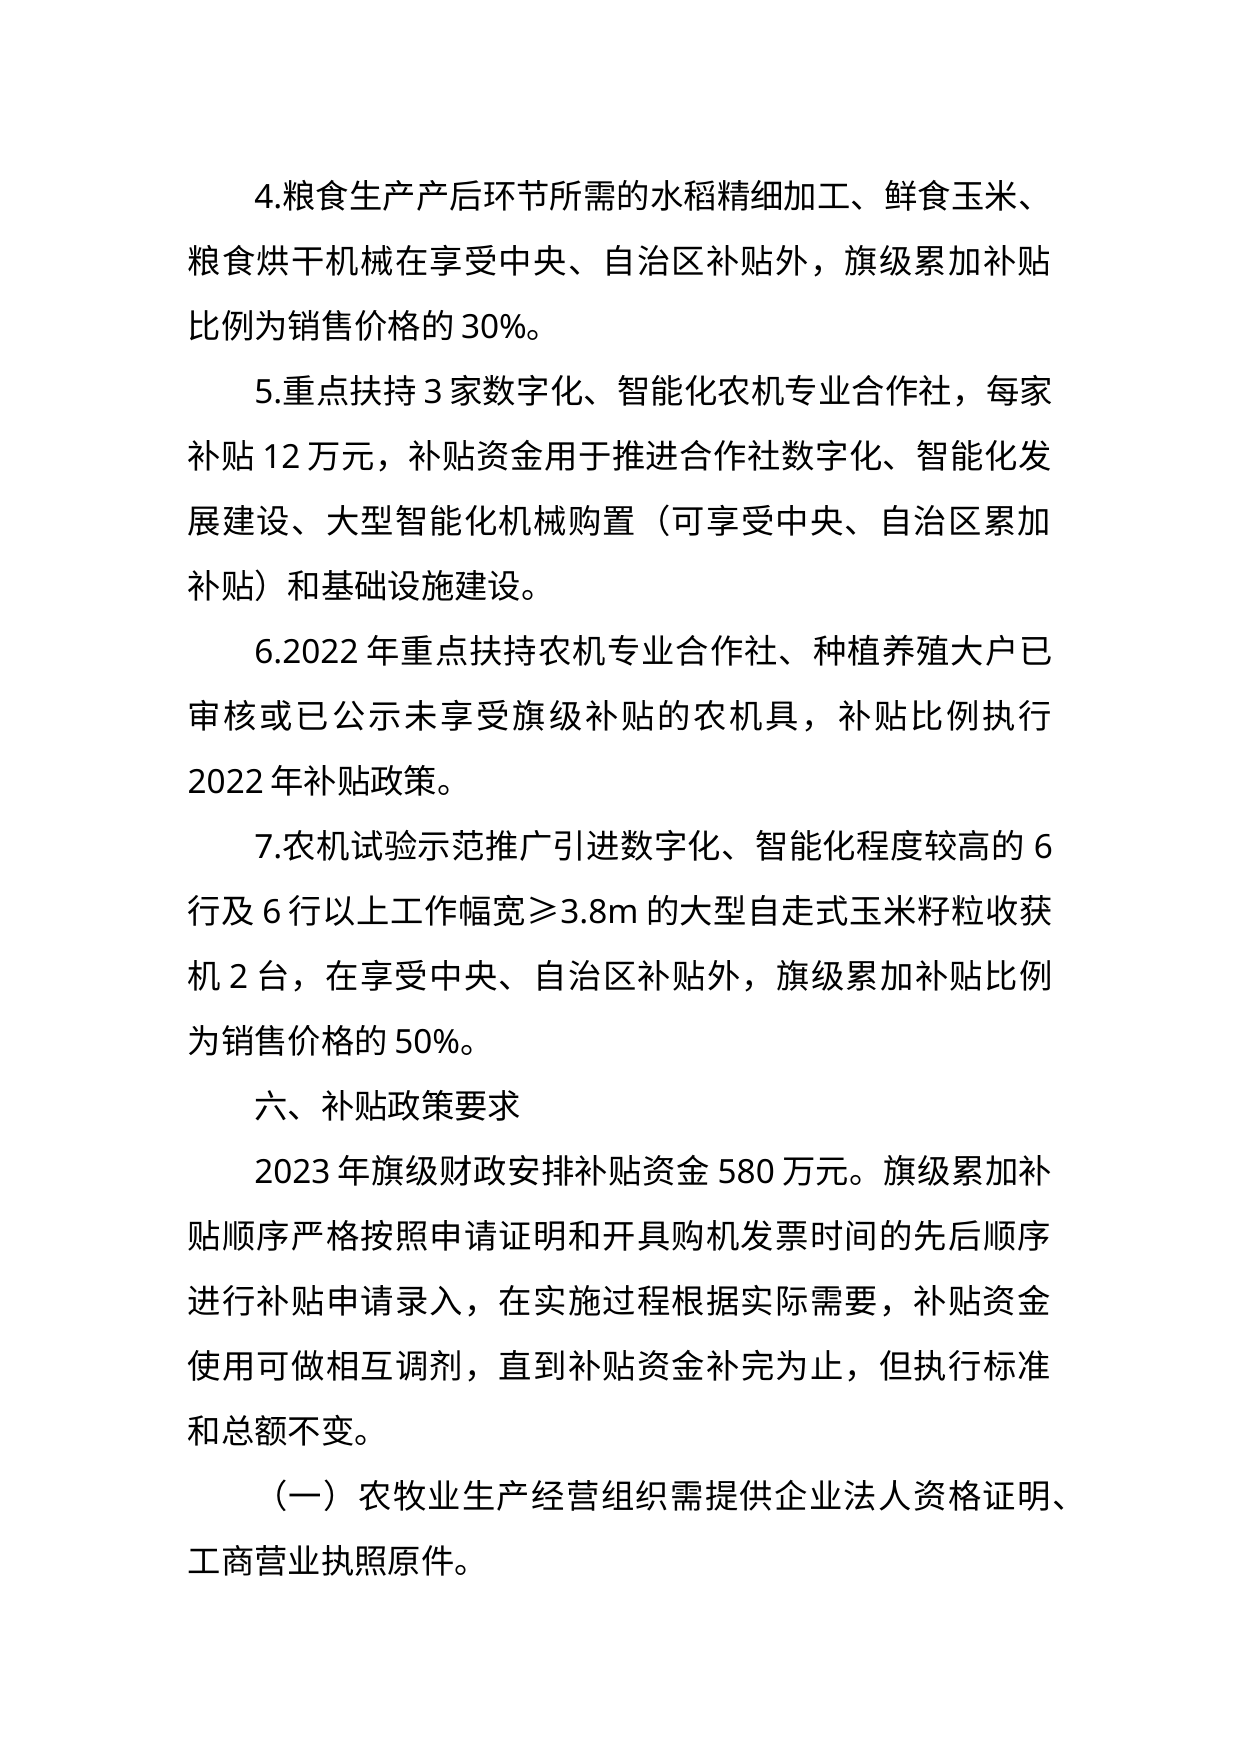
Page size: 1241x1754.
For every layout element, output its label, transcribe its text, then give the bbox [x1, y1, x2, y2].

text 7.农机试验示范推广引进数字化、智能化程度较高的6行及6行以上工作幅宽≥3.8m的大型自走式玉米籽粒收获机2台，在享受中央、自治区补贴外，旗级累加补贴比例为销售价格的50%。 [187, 812, 1053, 1072]
text 5.重点扶持3家数字化、智能化农机专业合作社，每家补贴12万元，补贴资金用于推进合作社数字化、智能化发展建设、大型智能化机械购置（可享受中央、自治区累加补贴）和基础设施建设。 [187, 357, 1053, 617]
text 六、补贴政策要求 [187, 1072, 1053, 1137]
text 2023年旗级财政安排补贴资金580万元。旗级累加补贴顺序严格按照申请证明和开具购机发票时间的先后顺序进行补贴申请录入，在实施过程根据实际需要，补贴资金使用可做相互调剂，直到补贴资金补完为止，但执行标准和总额不变。 [187, 1137, 1053, 1462]
text 4.粮食生产产后环节所需的水稻精细加工、鲜食玉米、粮食烘干机械在享受中央、自治区补贴外，旗级累加补贴比例为销售价格的30%。 [187, 162, 1053, 357]
text （一）农牧业生产经营组织需提供企业法人资格证明、工商营业执照原件。 [187, 1462, 1053, 1592]
text 6.2022年重点扶持农机专业合作社、种植养殖大户已审核或已公示未享受旗级补贴的农机具，补贴比例执行2022年补贴政策。 [187, 617, 1053, 812]
